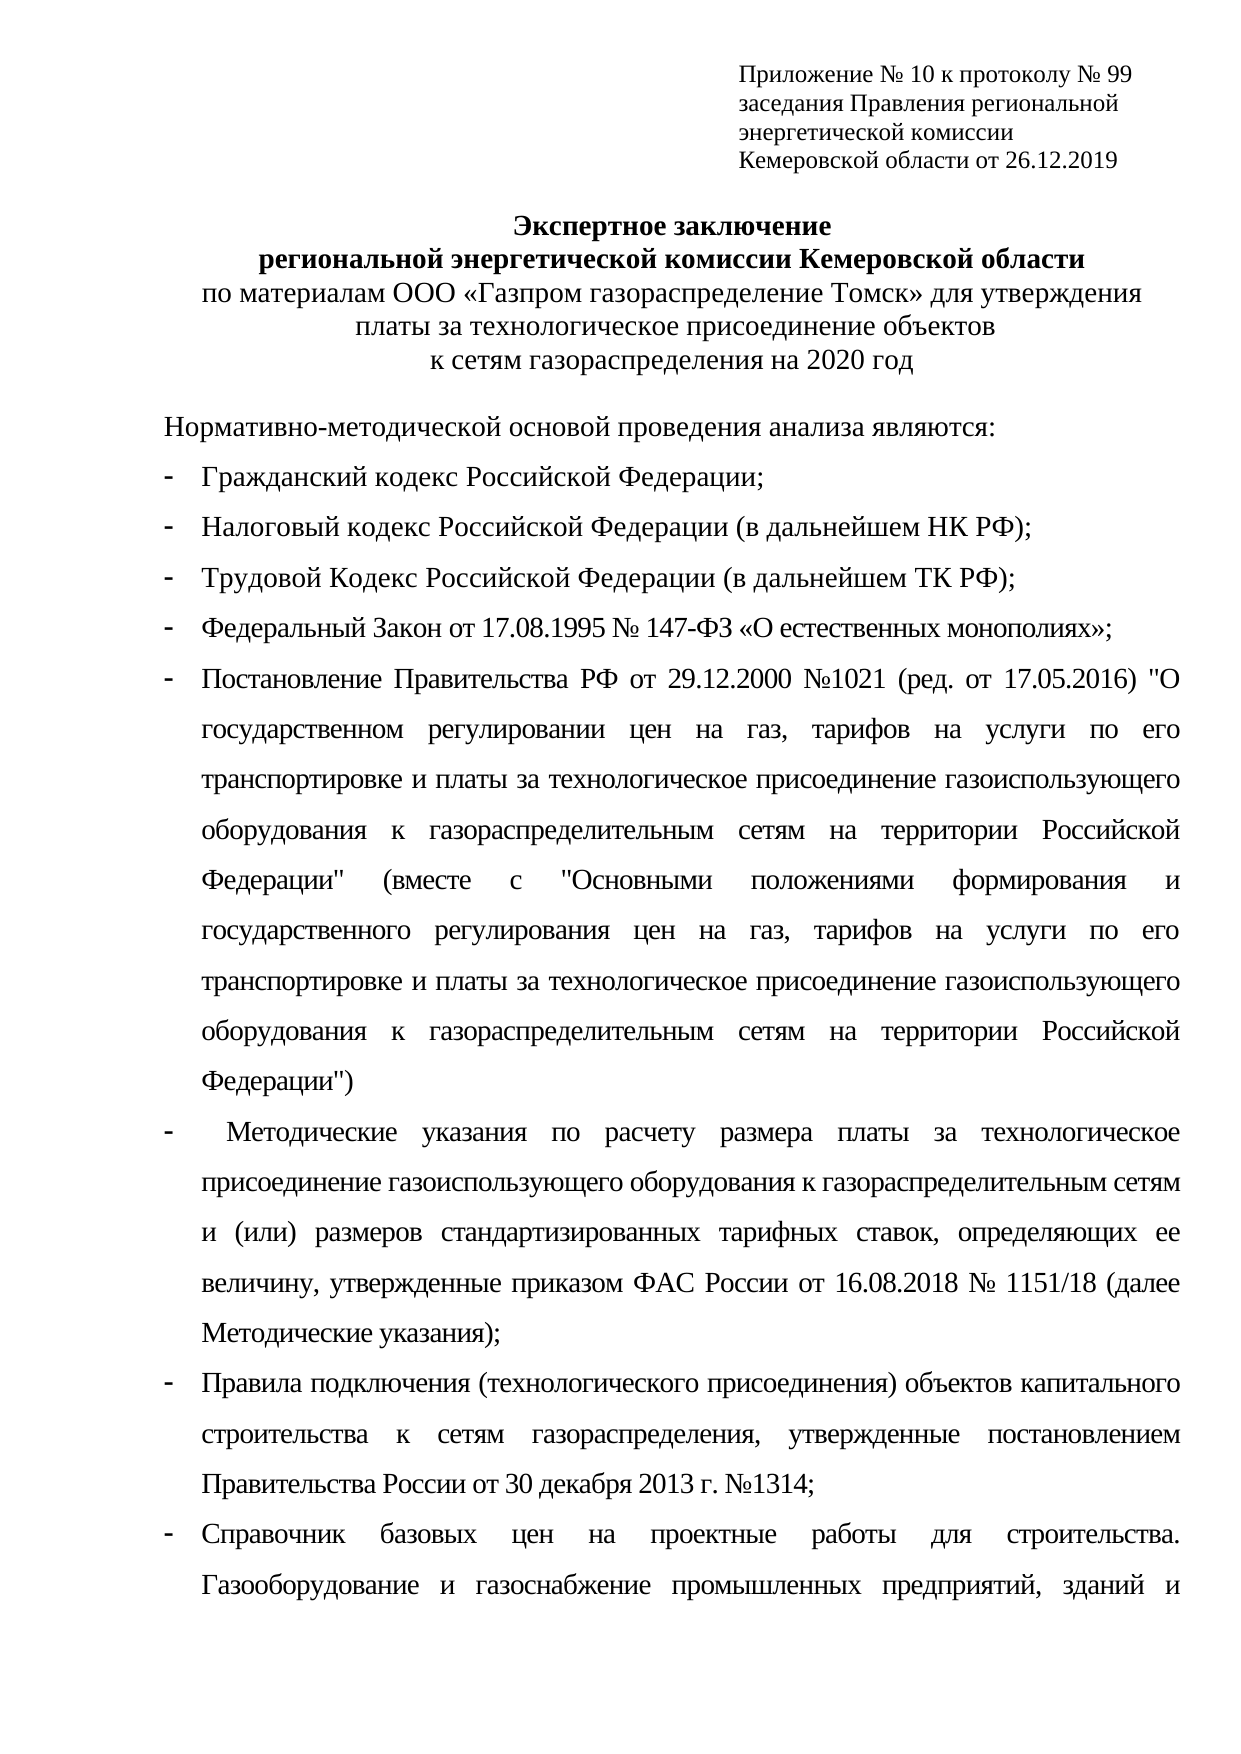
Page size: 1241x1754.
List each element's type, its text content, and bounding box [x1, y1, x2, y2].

list Налоговый кодекс Российской Федерации (в дальнейшем НК РФ); [164, 509, 1181, 543]
text к сетям газораспределения на 2020 год [89, 342, 1181, 375]
text платы за технологическое присоединение объектов [89, 308, 1181, 342]
text по материалам ООО «Газпром газораспределение Томск» для утверждения [89, 275, 1181, 308]
text Кемеровской области от 26.12.2019 [89, 145, 1181, 174]
text Экспертное заключение [89, 208, 1181, 241]
list Правила подключения (технологического присоединения) объектов капитального строительства к сетям газораспределения, утвержденные постановлением Правительства России от 30 декабря 2013 г. №1314; [164, 1365, 1181, 1500]
text Приложение № 10 к протоколу № 99 [89, 59, 1181, 88]
text Нормативно-методической основой проведения анализа являются: [89, 409, 1181, 442]
list Постановление Правительства РФ от 29.12.2000 №1021 (ред. от 17.05.2016) "О государственном регулировании цен на газ, тарифов на услуги по его транспортировке и платы за технологическое присоединение газоиспользующего оборудования к газораспределительным сетям на территории Российской Федерации" (вместе с "Основными положениями формирования и государственного регулирования цен на газ, тарифов на услуги по его транспортировке и платы за технологическое присоединение газоиспользующего оборудования к газораспределительным сетям на территории Российской Федерации") [164, 661, 1181, 1097]
list Трудовой Кодекс Российской Федерации (в дальнейшем ТК РФ); [164, 560, 1181, 594]
text региональной энергетической комиссии Кемеровской области [89, 241, 1181, 275]
list Методические указания по расчету размера платы за технологическое присоединение газоиспользующего оборудования к газораспределительным сетям и (или) размеров стандартизированных тарифных ставок, определяющих ее величину, утвержденные приказом ФАС России от 16.08.2018 № 1151/18 (далее Методические указания); [164, 1114, 1181, 1349]
text энергетической комиссии [89, 117, 1181, 145]
list Гражданский кодекс Российской Федерации; [164, 459, 1181, 493]
list Федеральный Закон от 17.08.1995 № 147-ФЗ «О естественных монополиях»; [164, 610, 1181, 644]
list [164, 1516, 1181, 1600]
text заседания Правления региональной [89, 88, 1181, 117]
